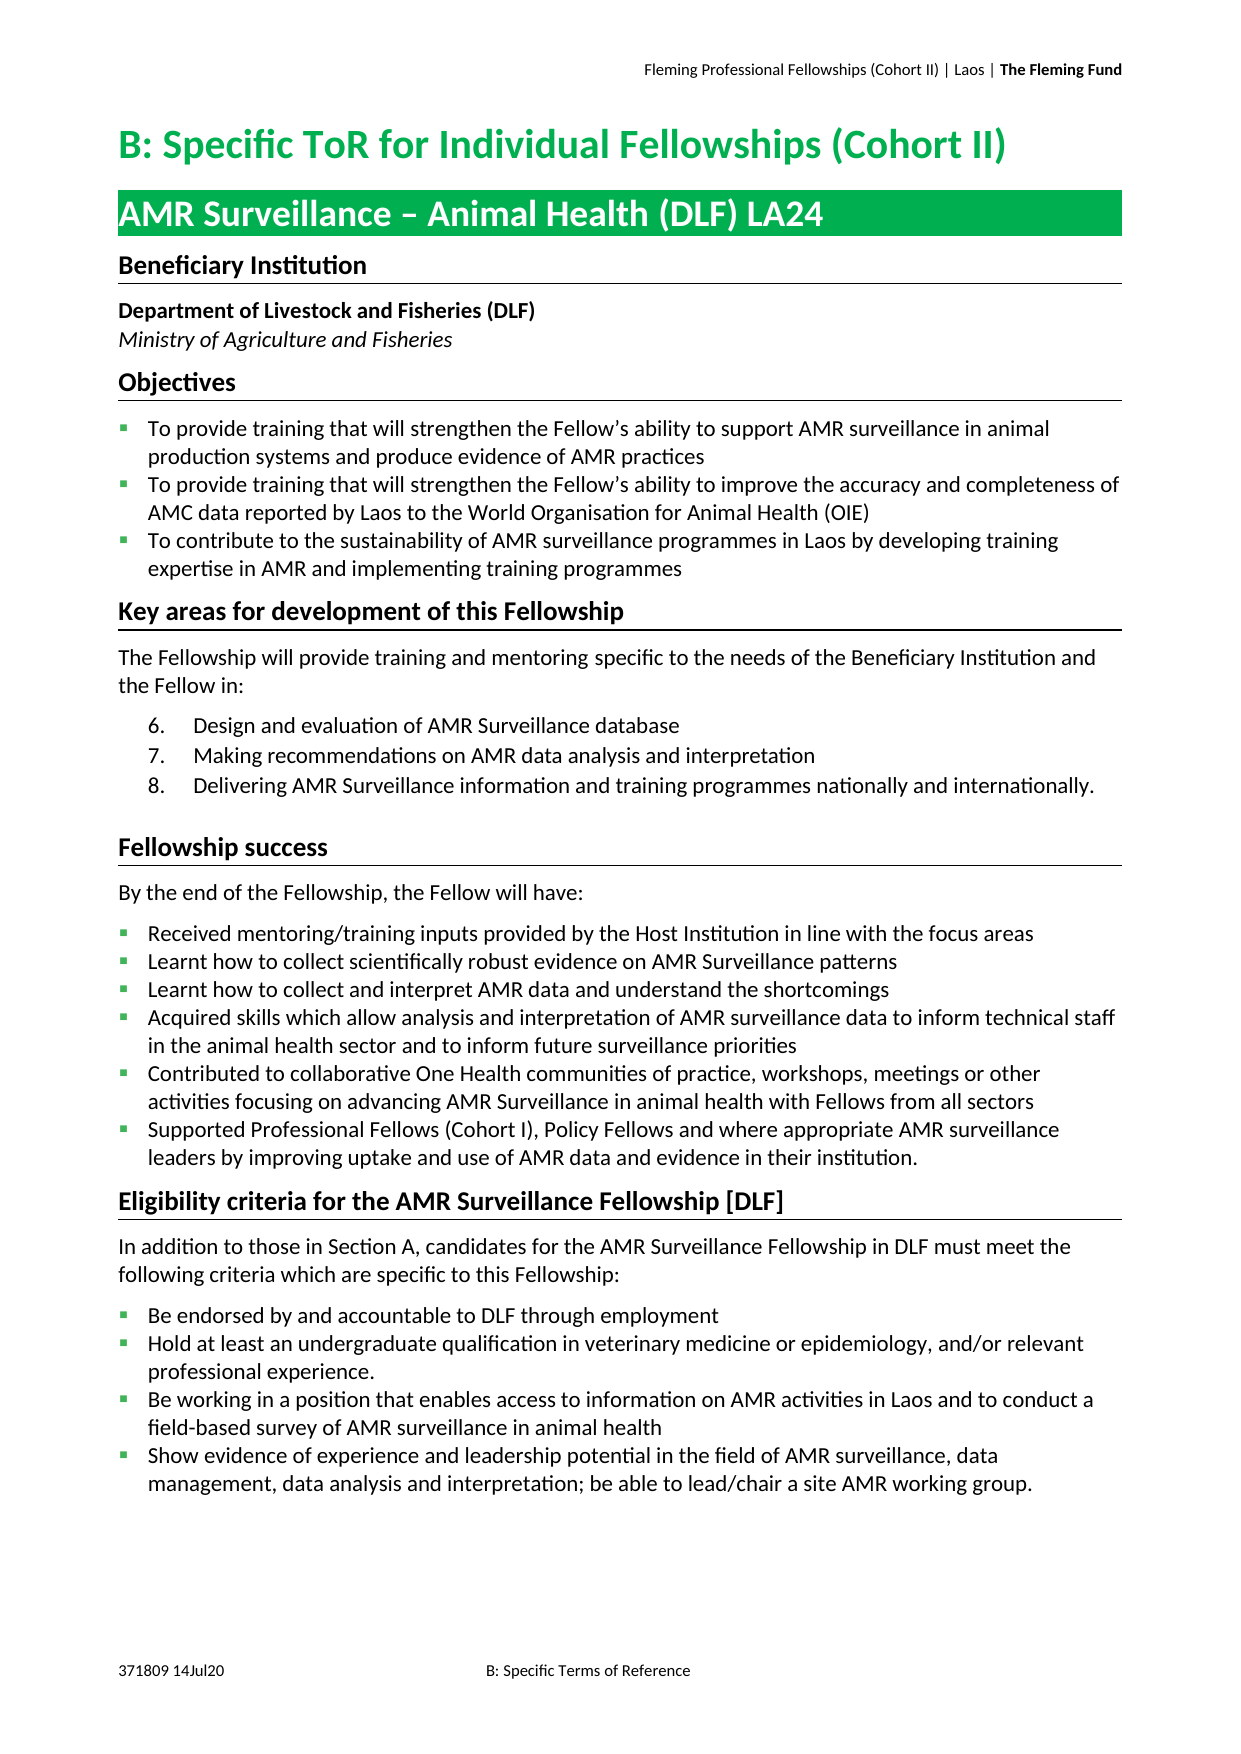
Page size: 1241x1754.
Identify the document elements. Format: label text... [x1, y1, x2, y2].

text In addition to those in Section A, candidates for the AMR Surveillance Fellowship in DLF must meet the following criteria which are specific to this Fellowship: [118, 1232, 1122, 1288]
text Department of Livestock and Fisheries (DLF) Ministry of Agriculture and Fisheries [118, 297, 1122, 353]
list Be endorsed by and accountable to DLF through employment [118, 1301, 1122, 1329]
list Be working in a position that enables access to information on AMR activities in Laos and to conduct a field-based survey of AMR surveillance in animal health [118, 1385, 1122, 1441]
list To provide training that will strengthen the Fellow’s ability to improve the accuracy and completeness of AMC data reported by Laos to the World Organisation for Animal Health (OIE) [118, 470, 1122, 526]
list Acquired skills which allow analysis and interpretation of AMR surveillance data to inform technical staff in the animal health sector and to inform future surveillance priorities [118, 1003, 1122, 1059]
subtitle Fellowship success [118, 830, 1122, 865]
subtitle Key areas for development of this Fellowship [118, 594, 1122, 629]
list Supported Professional Fellows (Cohort I), Policy Fellows and where appropriate AMR surveillance leaders by improving uptake and use of AMR data and evidence in their institution. [118, 1115, 1122, 1171]
list Learnt how to collect and interpret AMR data and understand the shortcomings [118, 975, 1122, 1003]
list Learnt how to collect scientifically robust evidence on AMR Surveillance patterns [118, 947, 1122, 975]
list To provide training that will strengthen the Fellow’s ability to support AMR surveillance in animal production systems and produce evidence of AMR practices [118, 414, 1122, 470]
subtitle AMR Surveillance – Animal Health (DLF) LA24 [118, 190, 1122, 236]
list Design and evaluation of AMR Surveillance database [148, 712, 1122, 740]
subtitle Eligibility criteria for the AMR Surveillance Fellowship [DLF] [118, 1184, 1122, 1219]
list Received mentoring/training inputs provided by the Host Institution in line with the focus areas [118, 919, 1122, 947]
list Hold at least an undergraduate qualification in veterinary medicine or epidemiology, and/or relevant professional experience. [118, 1329, 1122, 1385]
text B: Specific ToR for Individual Fellowships (Cohort II) [118, 118, 1122, 169]
subtitle Objectives [118, 365, 1122, 400]
subtitle Beneficiary Institution [118, 248, 1122, 283]
list Delivering AMR Surveillance information and training programmes nationally and internationally. [148, 771, 1122, 799]
list Show evidence of experience and leadership potential in the field of AMR surveillance, data management, data analysis and interpretation; be able to lead/chair a site AMR working group. [118, 1441, 1122, 1497]
list Contributed to collaborative One Health communities of practice, workshops, meetings or other activities focusing on advancing AMR Surveillance in animal health with Fellows from all sectors [118, 1059, 1122, 1115]
text The Fellowship will provide training and mentoring specific to the needs of the Beneficiary Institution and the Fellow in: [118, 643, 1122, 699]
list Making recommendations on AMR data analysis and interpretation [148, 741, 1122, 769]
text By the end of the Fellowship, the Fellow will have: [118, 878, 1122, 907]
list To contribute to the sustainability of AMR surveillance programmes in Laos by developing training expertise in AMR and implementing training programmes [118, 526, 1122, 582]
